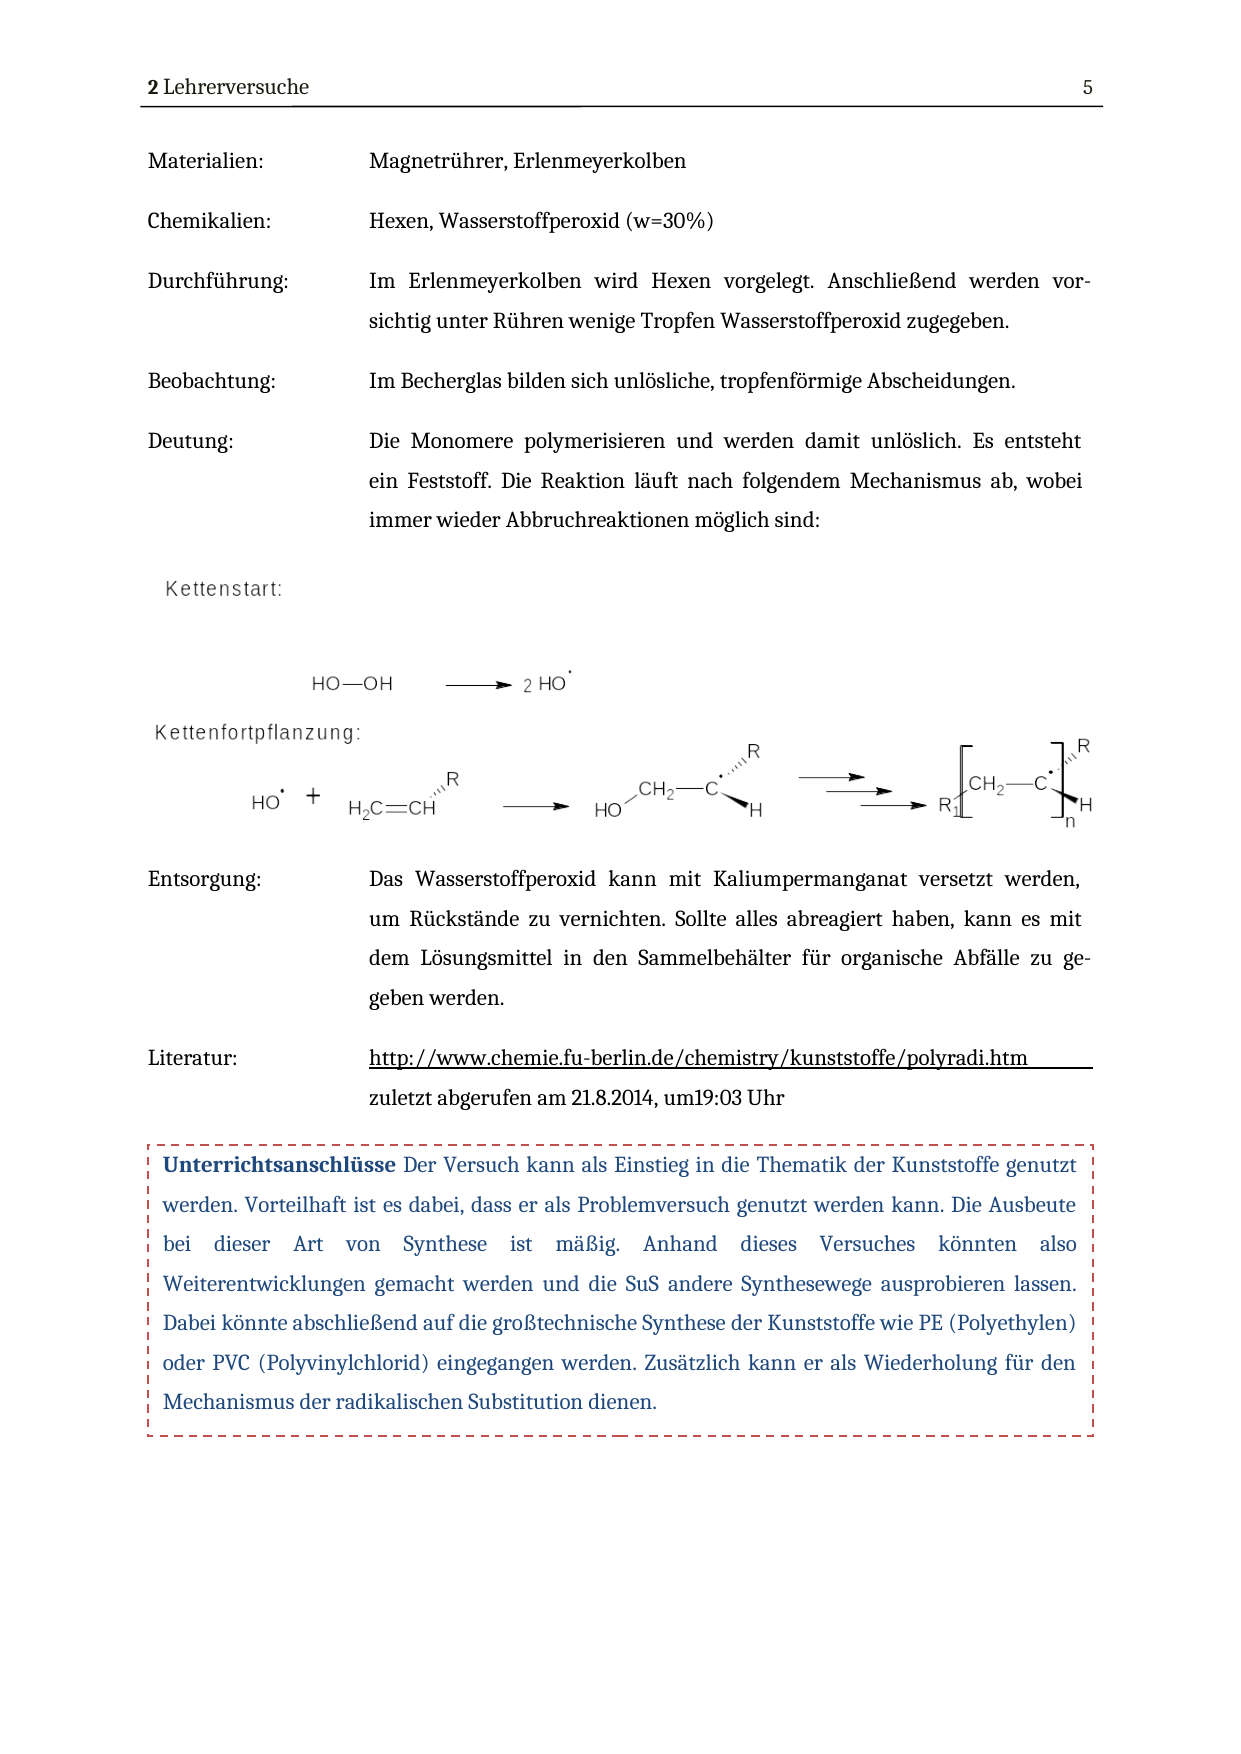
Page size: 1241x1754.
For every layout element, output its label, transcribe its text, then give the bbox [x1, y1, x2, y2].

text Chemikalien: Hexen, Wasserstoffperoxid (w=30%) [148, 208, 1093, 234]
text Materialien: Magnetrührer, Erlenmeyerkolben [148, 148, 1093, 174]
text Deutung: Die Monomere polymerisieren und werden damit unlöslich. Es entsteht ein Feststoff. Die Reaktion läuft nach folgendem Mechanismus ab, wobei immer wieder Abbruchreaktionen möglich sind: [148, 428, 1093, 534]
text Durchführung: Im Erlenmeyerkolben wird Hexen vorgelegt. Anschließend werden vor- sichtig unter Rühren wenige Tropfen Wasserstoffperoxid zugegeben. [148, 268, 1093, 334]
text Literatur: http://www.chemie.fu-berlin.de/chemistry/kunststoffe/polyradi.htm zuletzt abgerufen am 21.8.2014, um19:03 Uhr [148, 1045, 1093, 1111]
text Entsorgung: Das Wasserstoffperoxid kann mit Kaliumpermanganat versetzt werden, um Rückstände zu vernichten. Sollte alles abreagiert haben, kann es mit dem Lösungsmittel in den Sammelbehälter für organische Abfälle zu ge- geben werden. [148, 866, 1093, 1011]
text Beobachtung: Im Becherglas bilden sich unlösliche, tropfenförmige Abscheidungen. [148, 368, 1093, 394]
